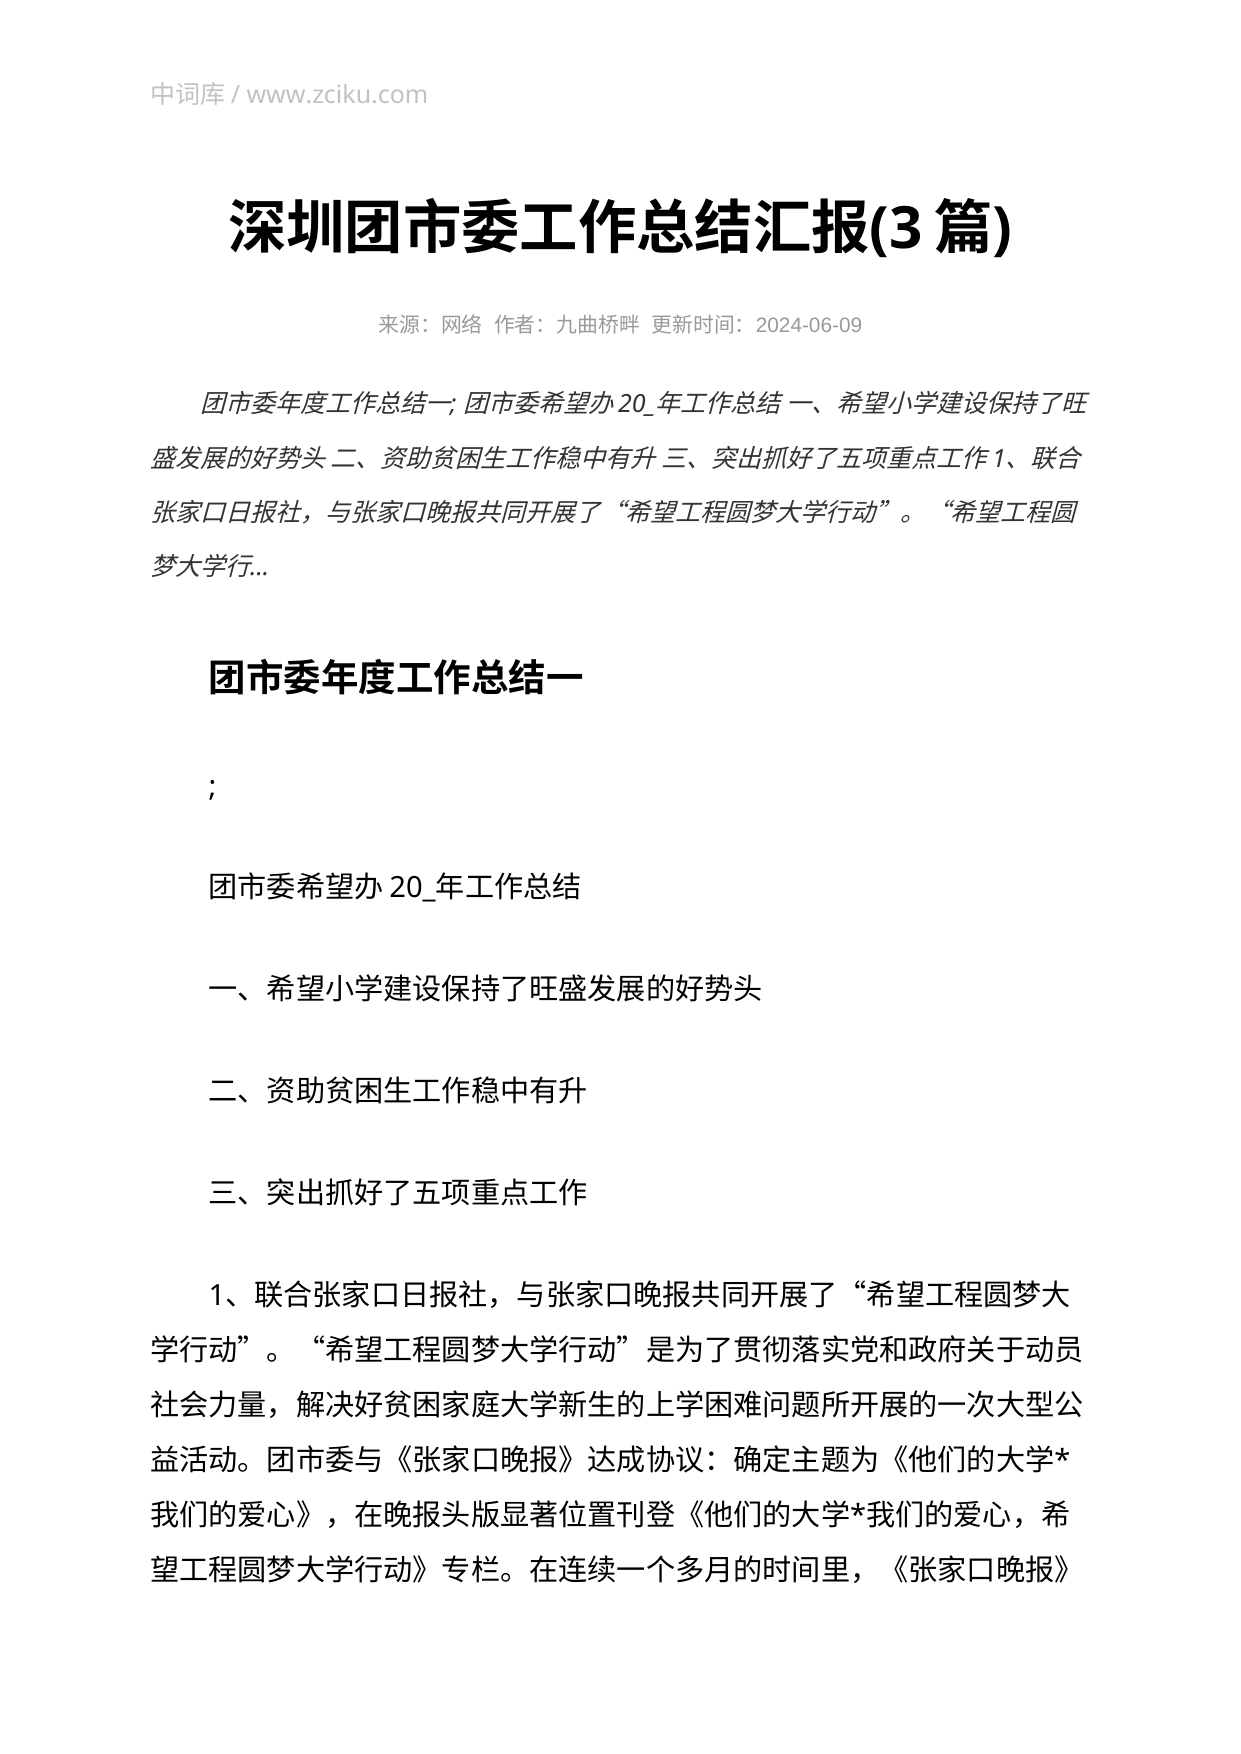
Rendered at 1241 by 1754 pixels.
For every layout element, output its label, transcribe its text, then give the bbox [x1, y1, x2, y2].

text 一、希望小学建设保持了旺盛发展的好势头 [150, 966, 1090, 1008]
text ; [150, 766, 1090, 805]
text 团市委年度工作总结一 [150, 648, 1090, 702]
text 三、突出抓好了五项重点工作 [150, 1169, 1090, 1212]
text 来源：网络 作者：九曲桥畔 更新时间：2024-06-09 [150, 313, 1090, 337]
text 团市委年度工作总结一; 团市委希望办20_年工作总结 一、希望小学建设保持了旺盛发展的好势头 二、资助贫困生工作稳中有升 三、突出抓好了五项重点工作 1、联合张家口日报社，与张家口晚报共同开展了“希望工程圆梦大学行动”。“希望工程圆梦大学行... [150, 384, 1090, 583]
text 二、资助贫困生工作稳中有升 [150, 1068, 1090, 1110]
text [150, 1271, 1090, 1588]
text 团市委希望办20_年工作总结 [150, 864, 1090, 906]
subtitle 深圳团市委工作总结汇报(3篇) [150, 181, 1090, 266]
